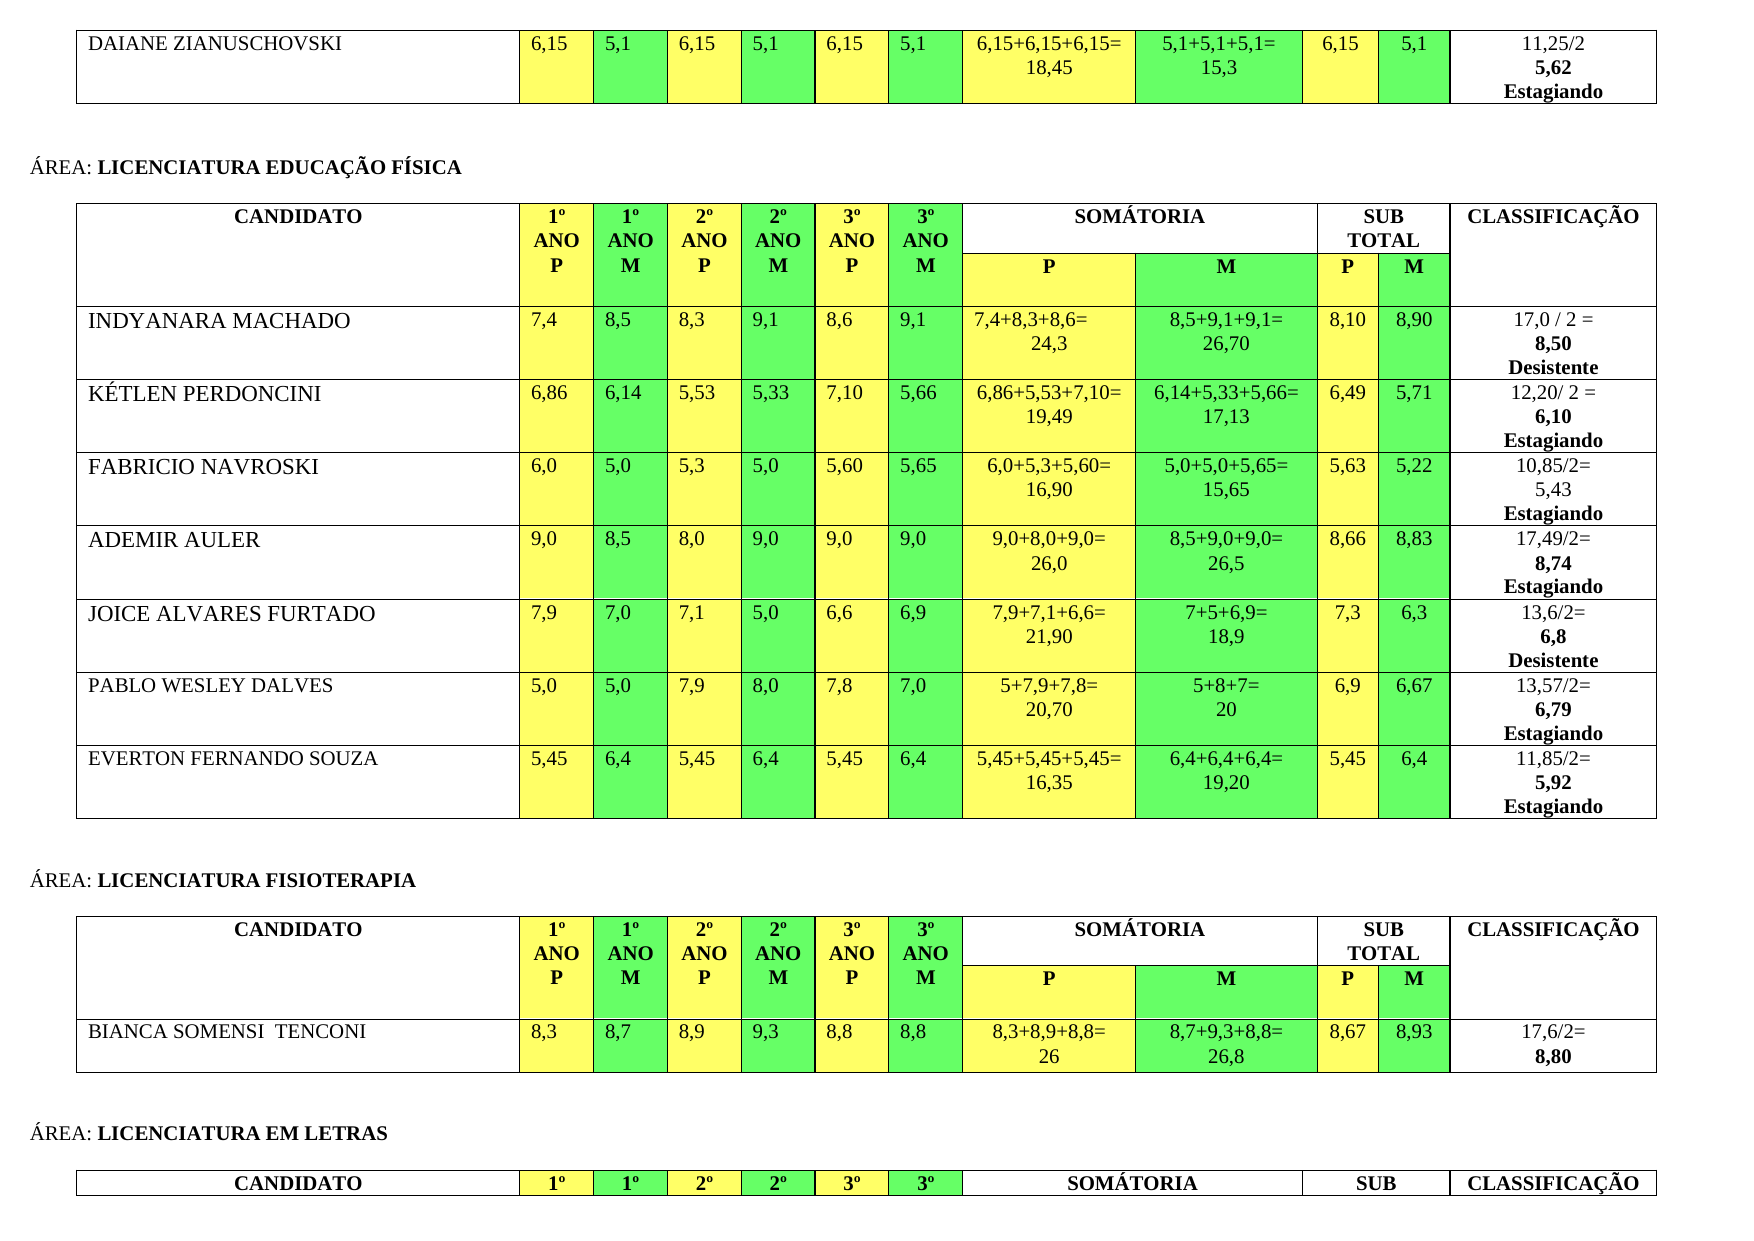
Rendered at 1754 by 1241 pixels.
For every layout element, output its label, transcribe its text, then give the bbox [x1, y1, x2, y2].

table_cell 13,57/2= 6,79 Estagiando [1451, 673, 1656, 745]
table_header SUB TOTAL [1318, 917, 1449, 965]
table_cell 5,0 [594, 453, 667, 525]
table_header SOMÁTORIA [963, 917, 1317, 965]
table_header 3º ANO P [816, 204, 888, 306]
table_cell 7+5+6,9= 18,9 [1136, 600, 1317, 672]
table_cell M [1136, 966, 1317, 1018]
table_cell JOICE ALVARES FURTADO [77, 600, 519, 672]
table_cell 8,7 [594, 1020, 667, 1072]
table_cell FABRICIO NAVROSKI [77, 453, 519, 525]
table_cell EVERTON FERNANDO SOUZA [77, 746, 519, 818]
table_cell 5,53 [668, 380, 741, 452]
table_cell KÉTLEN PERDONCINI [77, 380, 519, 452]
table_cell 5,63 [1318, 453, 1378, 525]
table_cell 11,85/2= 5,92 Estagiando [1451, 746, 1656, 818]
table_cell DAIANE ZIANUSCHOVSKI [77, 31, 519, 103]
table_cell 5,66 [889, 380, 962, 452]
table_cell 8,90 [1379, 307, 1449, 379]
table_cell 7,8 [816, 673, 888, 745]
table_header CANDIDATO [77, 1171, 519, 1195]
table_header 2º ANO M [742, 1171, 814, 1195]
table_cell 5,45 [668, 746, 741, 818]
table_cell 7,9 [668, 673, 741, 745]
table_cell 6,4 [594, 746, 667, 818]
table_header 1º ANO P [520, 1171, 593, 1195]
table_cell 5,0 [742, 600, 814, 672]
table_header 3º ANO M [889, 1171, 962, 1195]
table_cell 10,85/2= 5,43 Estagiando [1451, 453, 1656, 525]
table_cell P [1318, 966, 1378, 1018]
table_cell 7,9 [520, 600, 593, 672]
table_cell 7,4 [520, 307, 593, 379]
table_cell 6,4+6,4+6,4= 19,20 [1136, 746, 1317, 818]
table_header CLASSIFICAÇÃO [1451, 204, 1656, 306]
table_cell 8,7+9,3+8,8= 26,8 [1136, 1020, 1317, 1072]
table_cell 6,0+5,3+5,60= 16,90 [963, 453, 1135, 525]
table_cell 5,1+5,1+5,1= 15,3 [1136, 31, 1302, 103]
table_cell 6,0 [520, 453, 593, 525]
table_header 1º ANO M [594, 1171, 667, 1195]
table_cell 5+8+7= 20 [1136, 673, 1317, 745]
table_cell 6,4 [1379, 746, 1449, 818]
table_header SUB TOTAL [1318, 204, 1449, 252]
table_cell 9,3 [742, 1020, 814, 1072]
table_cell 6,67 [1379, 673, 1449, 745]
table_cell 8,6 [816, 307, 888, 379]
table_cell 13,6/2= 6,8 Desistente [1451, 600, 1656, 672]
table_cell 8,3 [520, 1020, 593, 1072]
table_cell 9,0+8,0+9,0= 26,0 [963, 526, 1135, 598]
table_cell 6,15+6,15+6,15= 18,45 [963, 31, 1135, 103]
table_cell 6,49 [1318, 380, 1378, 452]
table_cell 6,14+5,33+5,66= 17,13 [1136, 380, 1317, 452]
table_cell 5,1 [889, 31, 962, 103]
table_header 2º ANO P [668, 917, 741, 1018]
table_cell 7,1 [668, 600, 741, 672]
text ÁREA: LICENCIATURA FISIOTERAPIA [29, 868, 1742, 892]
table_cell 6,4 [889, 746, 962, 818]
table_header CLASSIFICAÇÃO [1451, 1171, 1656, 1195]
table_cell 8,66 [1318, 526, 1378, 598]
table_header 3º ANO P [816, 1171, 888, 1195]
table_cell 8,8 [816, 1020, 888, 1072]
table_cell 5,45 [1318, 746, 1378, 818]
table_cell 7,0 [594, 600, 667, 672]
table_cell 5,1 [594, 31, 667, 103]
table_cell 8,0 [742, 673, 814, 745]
table_cell 8,9 [668, 1020, 741, 1072]
table_cell 6,86+5,53+7,10= 19,49 [963, 380, 1135, 452]
table_cell BIANCA SOMENSI TENCONI [77, 1020, 519, 1072]
table_cell ADEMIR AULER [77, 526, 519, 598]
table_cell 8,67 [1318, 1020, 1378, 1072]
table_cell 6,15 [668, 31, 741, 103]
table_cell 8,5+9,1+9,1= 26,70 [1136, 307, 1317, 379]
table_cell 7,9+7,1+6,6= 21,90 [963, 600, 1135, 672]
table_header 3º ANO P [816, 917, 888, 1018]
table_cell 17,0 / 2 = 8,50 Desistente [1451, 307, 1656, 379]
table_cell P [1318, 254, 1378, 306]
table_cell M [1379, 966, 1449, 1018]
table_cell 12,20/ 2 = 6,10 Estagiando [1451, 380, 1656, 452]
table_cell PABLO WESLEY DALVES [77, 673, 519, 745]
table_cell 5,45+5,45+5,45= 16,35 [963, 746, 1135, 818]
table_cell 8,8 [889, 1020, 962, 1072]
table_header 3º ANO M [889, 917, 962, 1018]
table_cell 9,0 [520, 526, 593, 598]
table_cell 6,15 [816, 31, 888, 103]
table_cell 7,3 [1318, 600, 1378, 672]
table_header 1º ANO P [520, 204, 593, 306]
table_cell M [1136, 254, 1317, 306]
table_cell 17,49/2= 8,74 Estagiando [1451, 526, 1656, 598]
text ÁREA: LICENCIATURA EDUCAÇÃO FÍSICA [29, 155, 1742, 179]
table_header 2º ANO M [742, 204, 814, 306]
table_header 1º ANO M [594, 204, 667, 306]
table_cell 6,9 [889, 600, 962, 672]
table_cell 7,4+8,3+8,6= 24,3 [963, 307, 1135, 379]
table_cell 5,0 [594, 673, 667, 745]
table_cell 8,0 [668, 526, 741, 598]
table_header 2º ANO M [742, 917, 814, 1018]
table_cell 9,0 [889, 526, 962, 598]
table_cell 8,10 [1318, 307, 1378, 379]
table_cell 5,45 [816, 746, 888, 818]
table_cell 7,0 [889, 673, 962, 745]
table_header 1º ANO M [594, 917, 667, 1018]
table_cell 8,83 [1379, 526, 1449, 598]
table_cell 11,25/2 5,62 Estagiando [1451, 31, 1656, 103]
table_cell 6,3 [1379, 600, 1449, 672]
table_cell 5,3 [668, 453, 741, 525]
text ÁREA: LICENCIATURA EM LETRAS [29, 1121, 1742, 1145]
table_cell 5,45 [520, 746, 593, 818]
table_cell 5,60 [816, 453, 888, 525]
table_cell 8,5 [594, 307, 667, 379]
table_header 2º ANO P [668, 1171, 741, 1195]
table_header SOMÁTORIA [963, 204, 1317, 252]
table_header SOMÁTORIA [963, 1171, 1302, 1195]
table_cell 5,0+5,0+5,65= 15,65 [1136, 453, 1317, 525]
table_cell 6,4 [742, 746, 814, 818]
table_cell 5,65 [889, 453, 962, 525]
table_header 2º ANO P [668, 204, 741, 306]
table_cell P [963, 966, 1135, 1018]
table_cell 5,33 [742, 380, 814, 452]
table_cell 9,0 [742, 526, 814, 598]
table_cell 8,93 [1379, 1020, 1449, 1072]
table_cell 5,0 [520, 673, 593, 745]
table_cell P [963, 254, 1135, 306]
table_cell 9,1 [889, 307, 962, 379]
table_header CANDIDATO [77, 204, 519, 306]
table_cell 8,3 [668, 307, 741, 379]
table_cell M [1379, 254, 1449, 306]
table_cell 5,22 [1379, 453, 1449, 525]
table_cell 6,86 [520, 380, 593, 452]
table_cell 9,1 [742, 307, 814, 379]
table_cell 5+7,9+7,8= 20,70 [963, 673, 1135, 745]
table_header SUB TOTAL [1303, 1171, 1449, 1195]
table_header 1º ANO P [520, 917, 593, 1018]
table_cell 5,0 [742, 453, 814, 525]
table_cell 9,0 [816, 526, 888, 598]
table_header 3º ANO M [889, 204, 962, 306]
table_cell 7,10 [816, 380, 888, 452]
table_cell 8,5+9,0+9,0= 26,5 [1136, 526, 1317, 598]
table_cell 6,6 [816, 600, 888, 672]
table_cell 8,3+8,9+8,8= 26 [963, 1020, 1135, 1072]
table_header CLASSIFICAÇÃO [1451, 917, 1656, 1018]
table_cell 5,1 [1379, 31, 1449, 103]
table_cell 17,6/2= 8,80 [1451, 1020, 1656, 1072]
table_cell 5,1 [742, 31, 814, 103]
table_cell 6,9 [1318, 673, 1378, 745]
table_cell 5,71 [1379, 380, 1449, 452]
table_cell 6,15 [520, 31, 593, 103]
table_cell INDYANARA MACHADO [77, 307, 519, 379]
table_cell 6,15 [1303, 31, 1378, 103]
table_cell 6,14 [594, 380, 667, 452]
table_header CANDIDATO [77, 917, 519, 1018]
table_cell 8,5 [594, 526, 667, 598]
